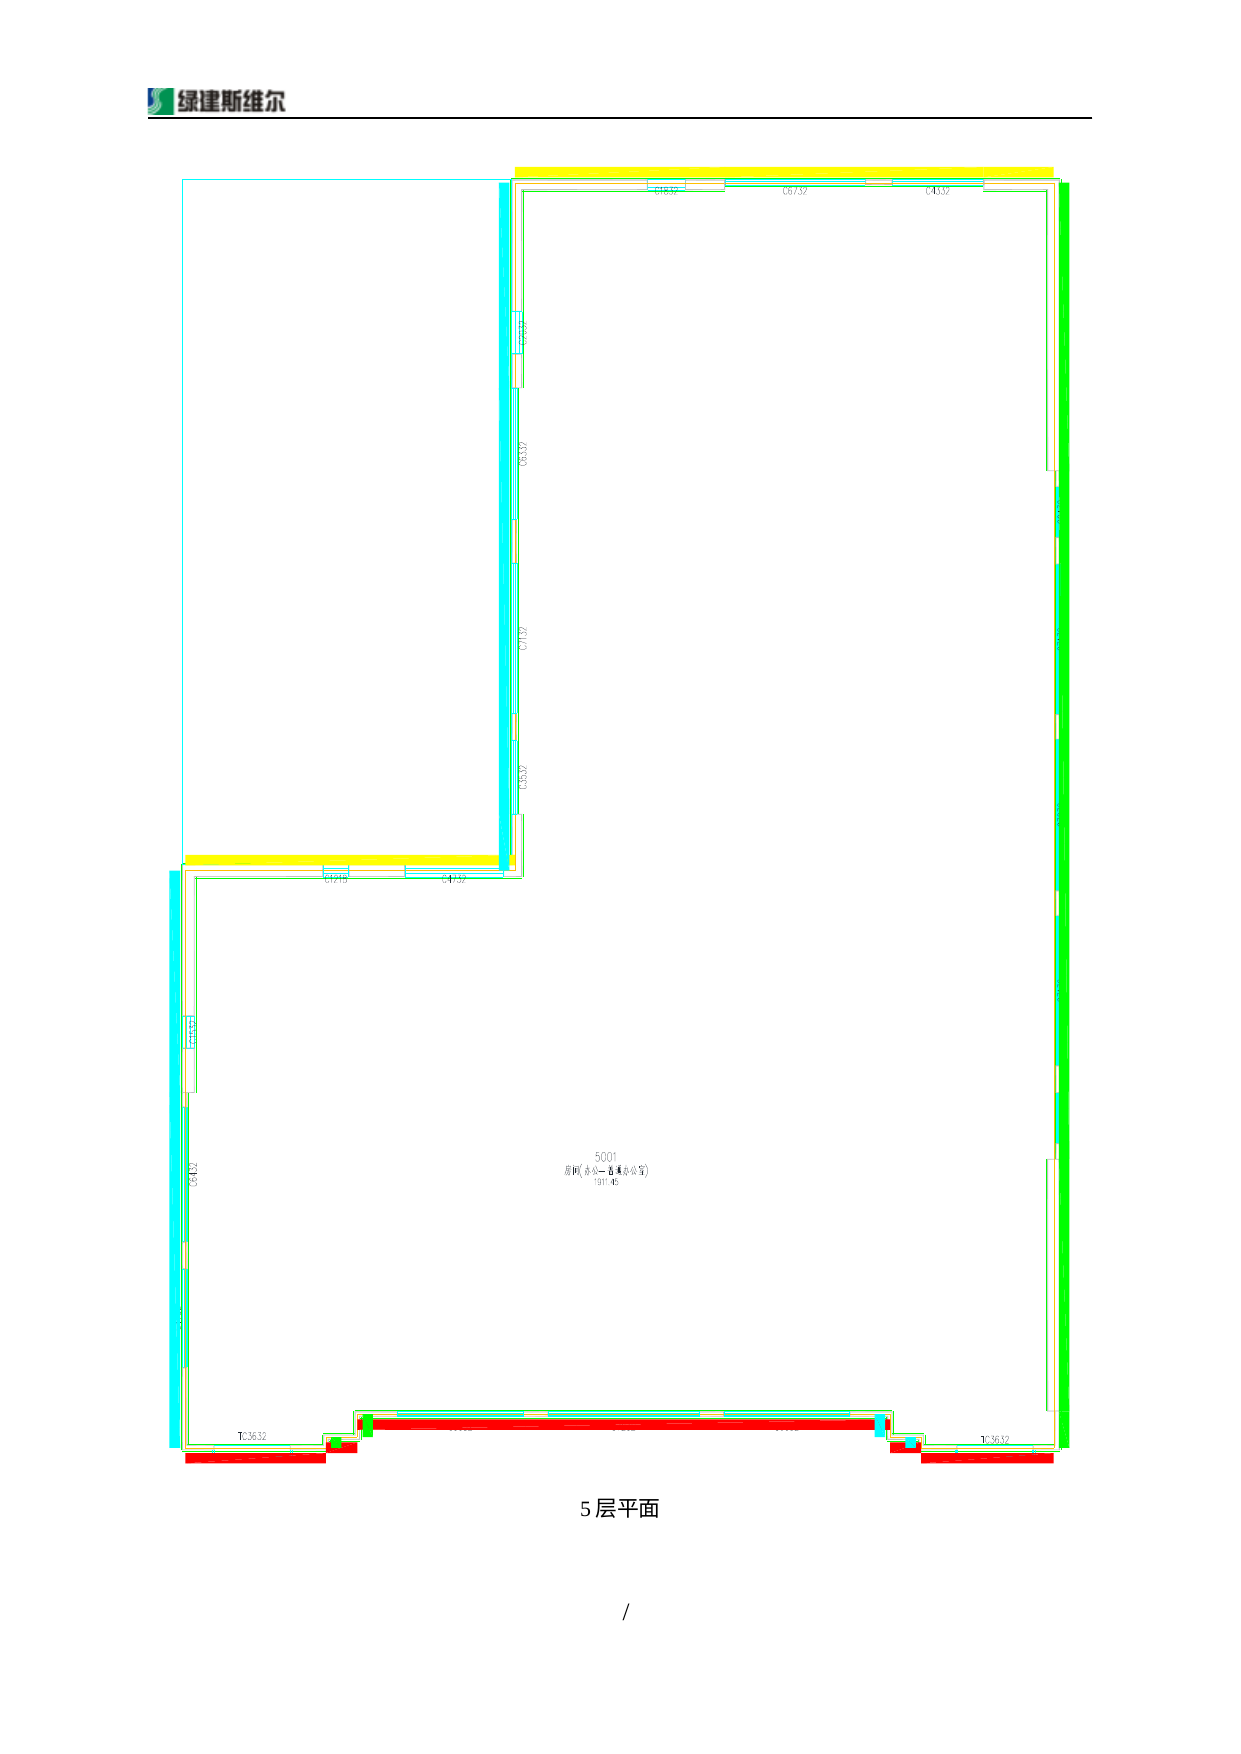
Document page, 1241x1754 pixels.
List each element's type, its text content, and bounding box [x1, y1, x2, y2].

picture [147, 88, 289, 115]
picture [163, 158, 1078, 1473]
text 5层平面 [148, 1491, 1092, 1523]
